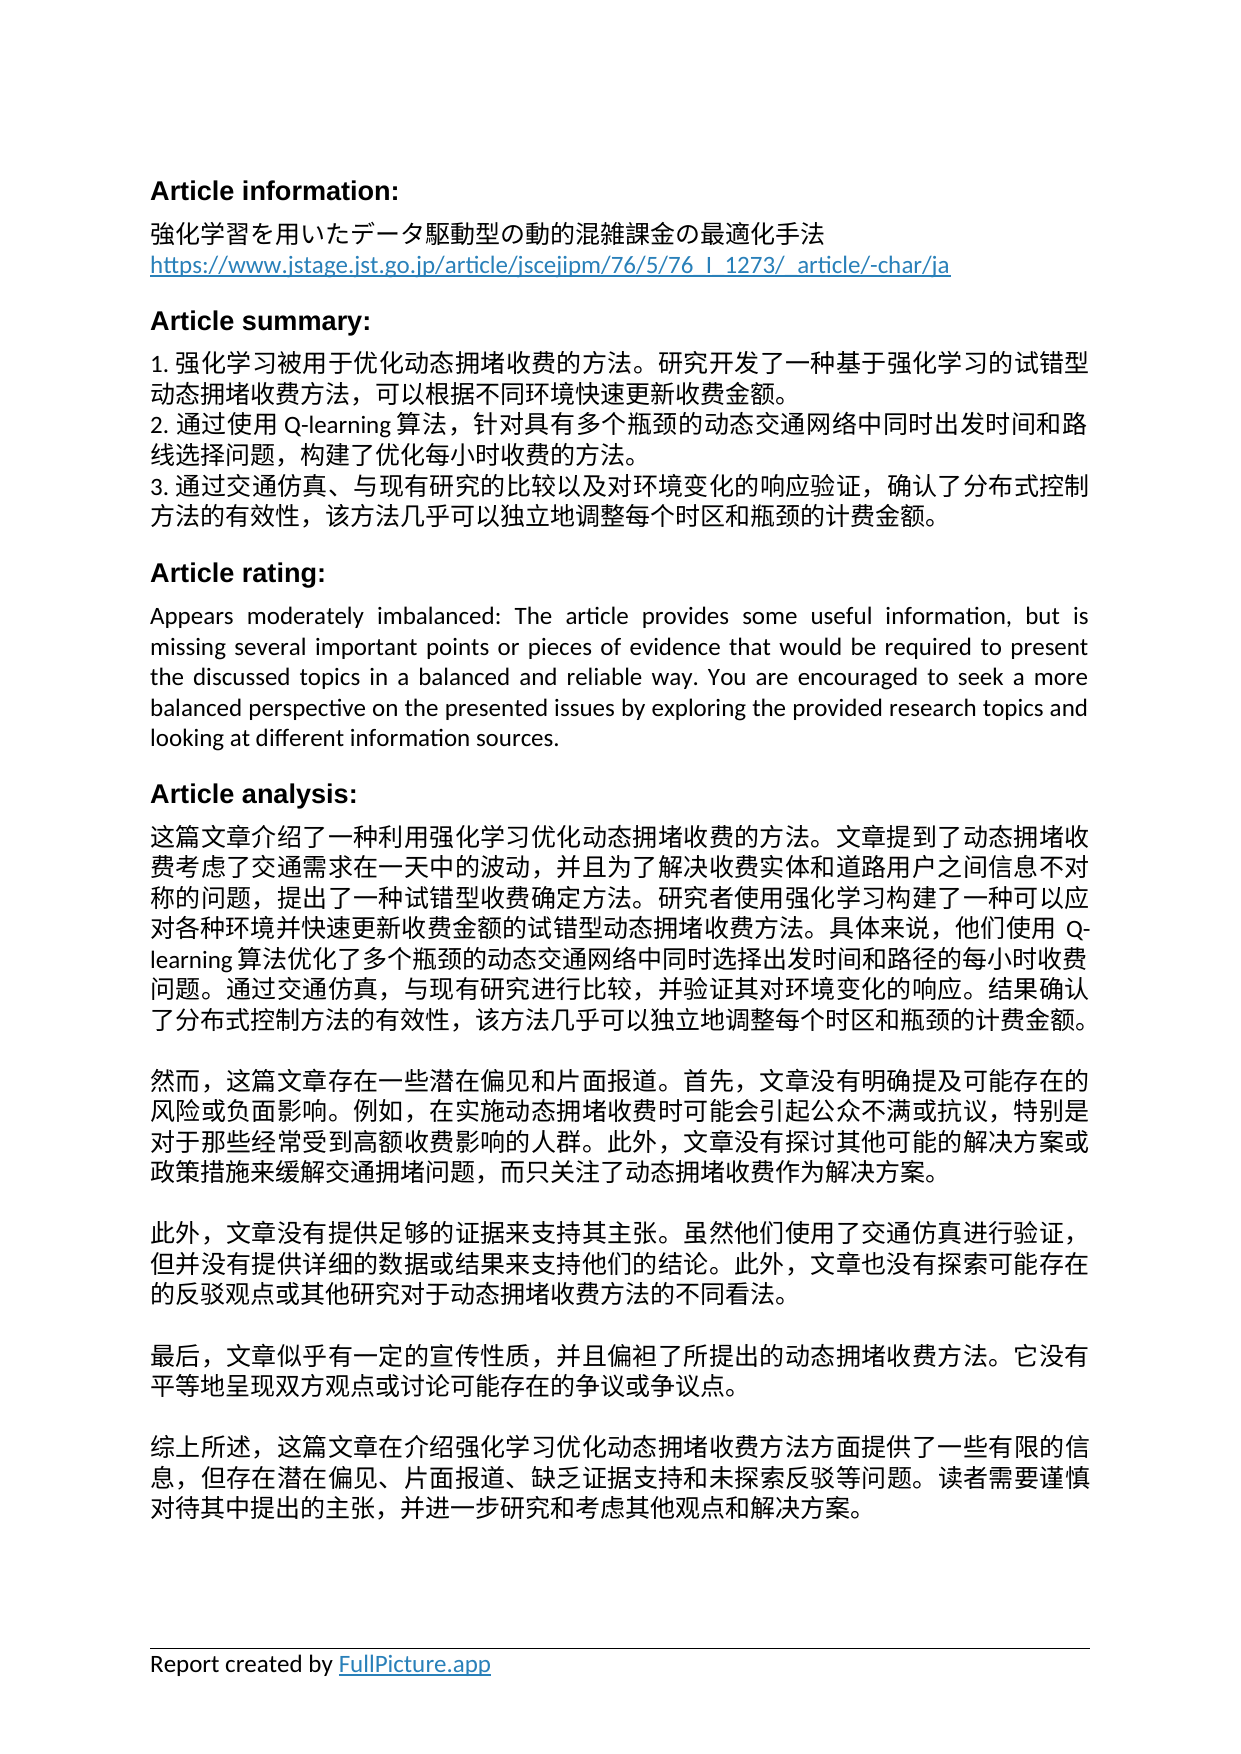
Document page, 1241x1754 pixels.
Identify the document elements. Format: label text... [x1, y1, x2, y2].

text 此外，文章没有提供足够的证据来支持其主张。虽然他们使用了交通仿真进行验证，但并没有提供详细的数据或结果来支持他们的结论。此外，文章也没有探索可能存在的反驳观点或其他研究对于动态拥堵收费方法的不同看法。 [150, 1218, 1090, 1310]
subtitle Article rating: [150, 557, 1090, 588]
text 最后，文章似乎有一定的宣传性质，并且偏袒了所提出的动态拥堵收费方法。它没有平等地呈现双方观点或讨论可能存在的争议或争议点。 [150, 1341, 1090, 1402]
text 3. 通过交通仿真、与现有研究的比较以及对环境变化的响应验证，确认了分布式控制方法的有效性，该方法几乎可以独立地调整每个时区和瓶颈的计费金额。 [150, 471, 1090, 532]
text 这篇文章介绍了一种利用强化学习优化动态拥堵收费的方法。文章提到了动态拥堵收费考虑了交通需求在一天中的波动，并且为了解决收费实体和道路用户之间信息不对称的问题，提出了一种试错型收费确定方法。研究者使用强化学习构建了一种可以应对各种环境并快速更新收费金额的试错型动态拥堵收费方法。具体来说，他们使用Q-learning算法优化了多个瓶颈的动态交通网络中同时选择出发时间和路径的每小时收费问题。通过交通仿真，与现有研究进行比较，并验证其对环境变化的响应。结果确认了分布式控制方法的有效性，该方法几乎可以独立地调整每个时区和瓶颈的计费金额。 [150, 822, 1090, 1035]
subtitle Article analysis: [150, 778, 1090, 809]
subtitle Article summary: [150, 305, 1090, 336]
subtitle Article information: [150, 175, 1090, 206]
text 1. 强化学习被用于优化动态拥堵收费的方法。研究开发了一种基于强化学习的试错型动态拥堵收费方法，可以根据不同环境快速更新收费金额。 [150, 348, 1090, 409]
text 然而，这篇文章存在一些潜在偏见和片面报道。首先，文章没有明确提及可能存在的风险或负面影响。例如，在实施动态拥堵收费时可能会引起公众不满或抗议，特别是对于那些经常受到高额收费影响的人群。此外，文章没有探讨其他可能的解决方案或政策措施来缓解交通拥堵问题，而只关注了动态拥堵收费作为解决方案。 [150, 1066, 1090, 1188]
text 综上所述，这篇文章在介绍强化学习优化动态拥堵收费方法方面提供了一些有限的信息，但存在潜在偏见、片面报道、缺乏证据支持和未探索反驳等问题。读者需要谨慎对待其中提出的主张，并进一步研究和考虑其他观点和解决方案。 [150, 1432, 1090, 1524]
text 2. 通过使用Q-learning算法，针对具有多个瓶颈的动态交通网络中同时出发时间和路线选择问题，构建了优化每小时收费的方法。 [150, 409, 1090, 471]
text 強化学習を用いたデータ駆動型の動的混雑課金の最適化手法https://www.jstage.jst.go.jp/article/jscejipm/76/5/76_I_1273/_article/-char/ja [150, 219, 1090, 280]
text Appears moderately imbalanced: The article provides some useful information, but is missing several important points or pieces of evidence that would be required to present the discussed topics in a balanced and reliable way. You are encouraged to seek a more balanced perspective on the presented issues by exploring the provided research topics and looking at different information sources. [150, 600, 1090, 753]
